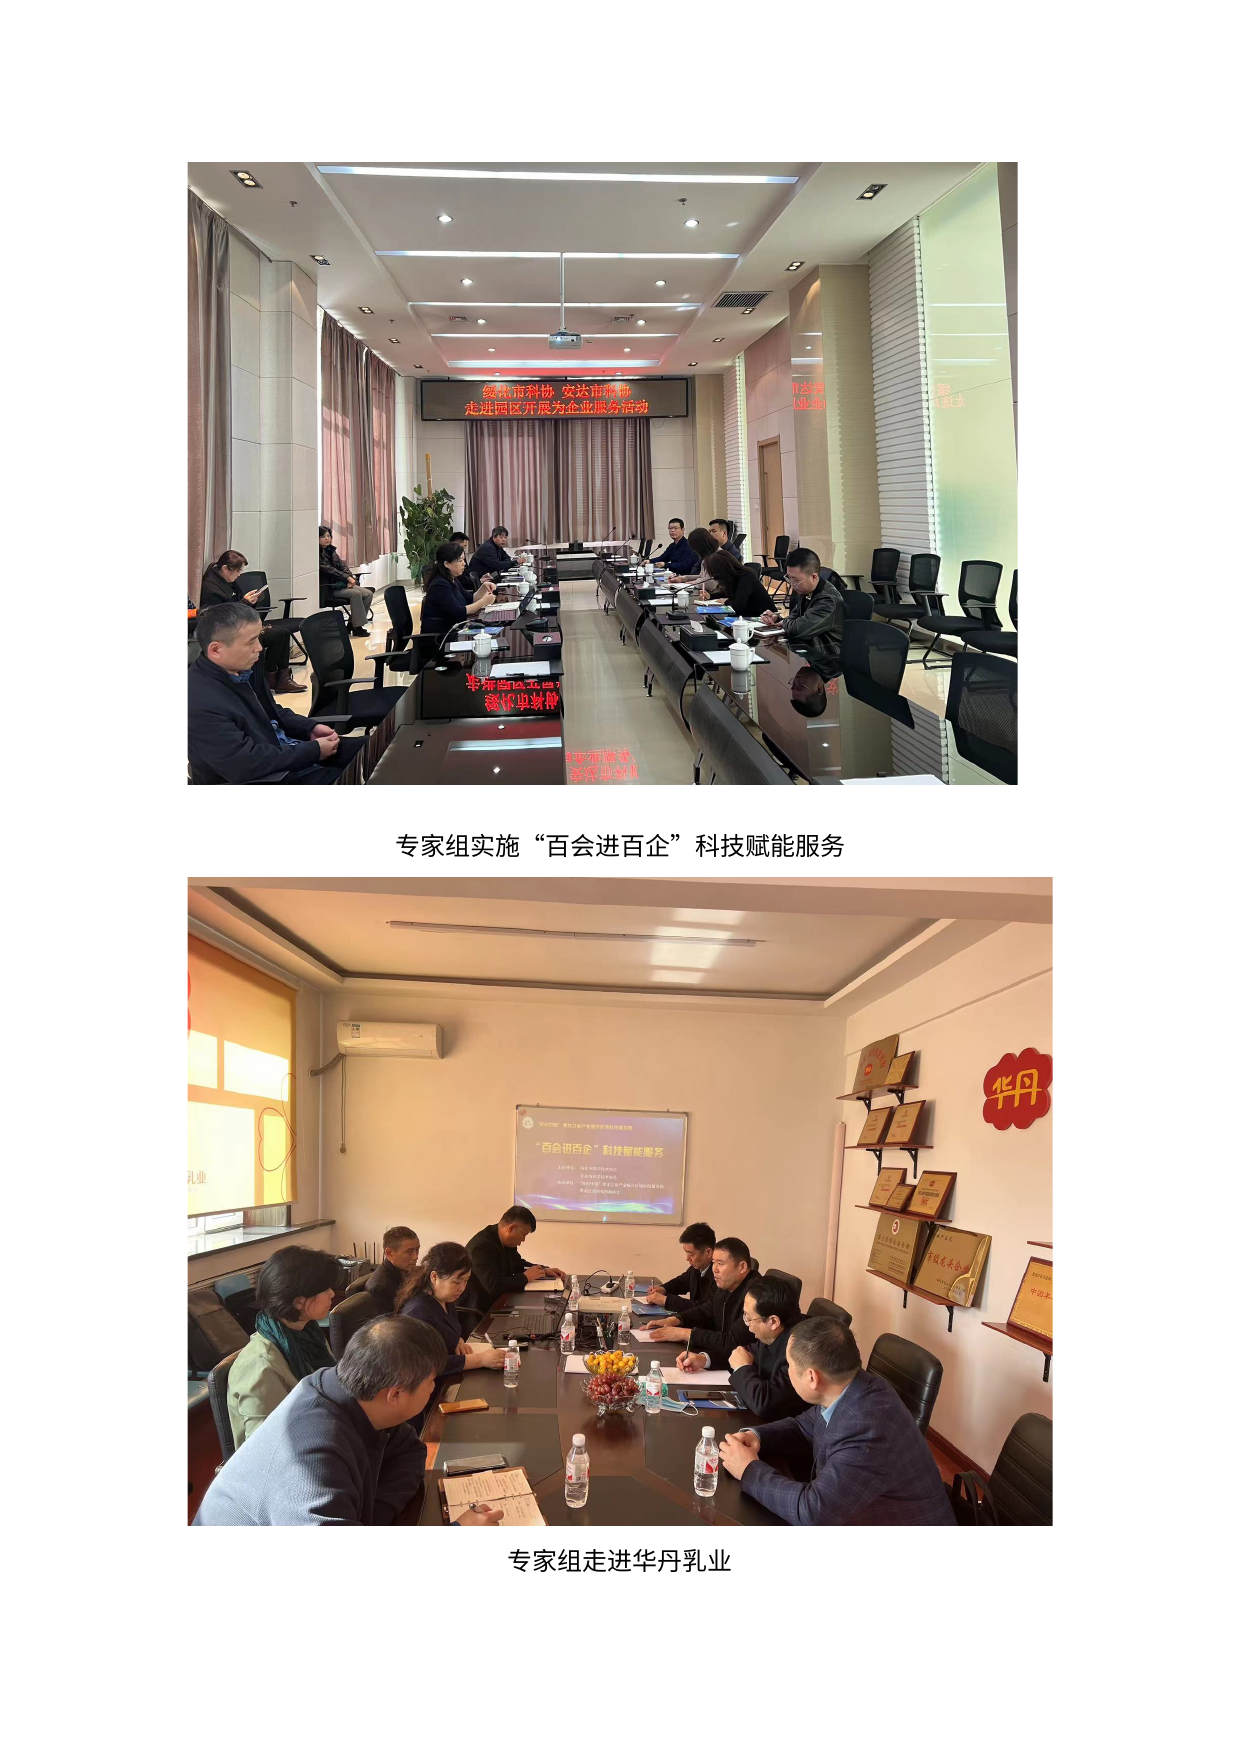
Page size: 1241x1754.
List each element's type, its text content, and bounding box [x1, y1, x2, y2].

picture [187, 877, 1053, 1526]
picture [187, 162, 1018, 785]
text 专家组实施“百会进百企”科技赋能服务 [187, 812, 1053, 877]
text 专家组走进华丹乳业 [187, 1527, 1053, 1592]
